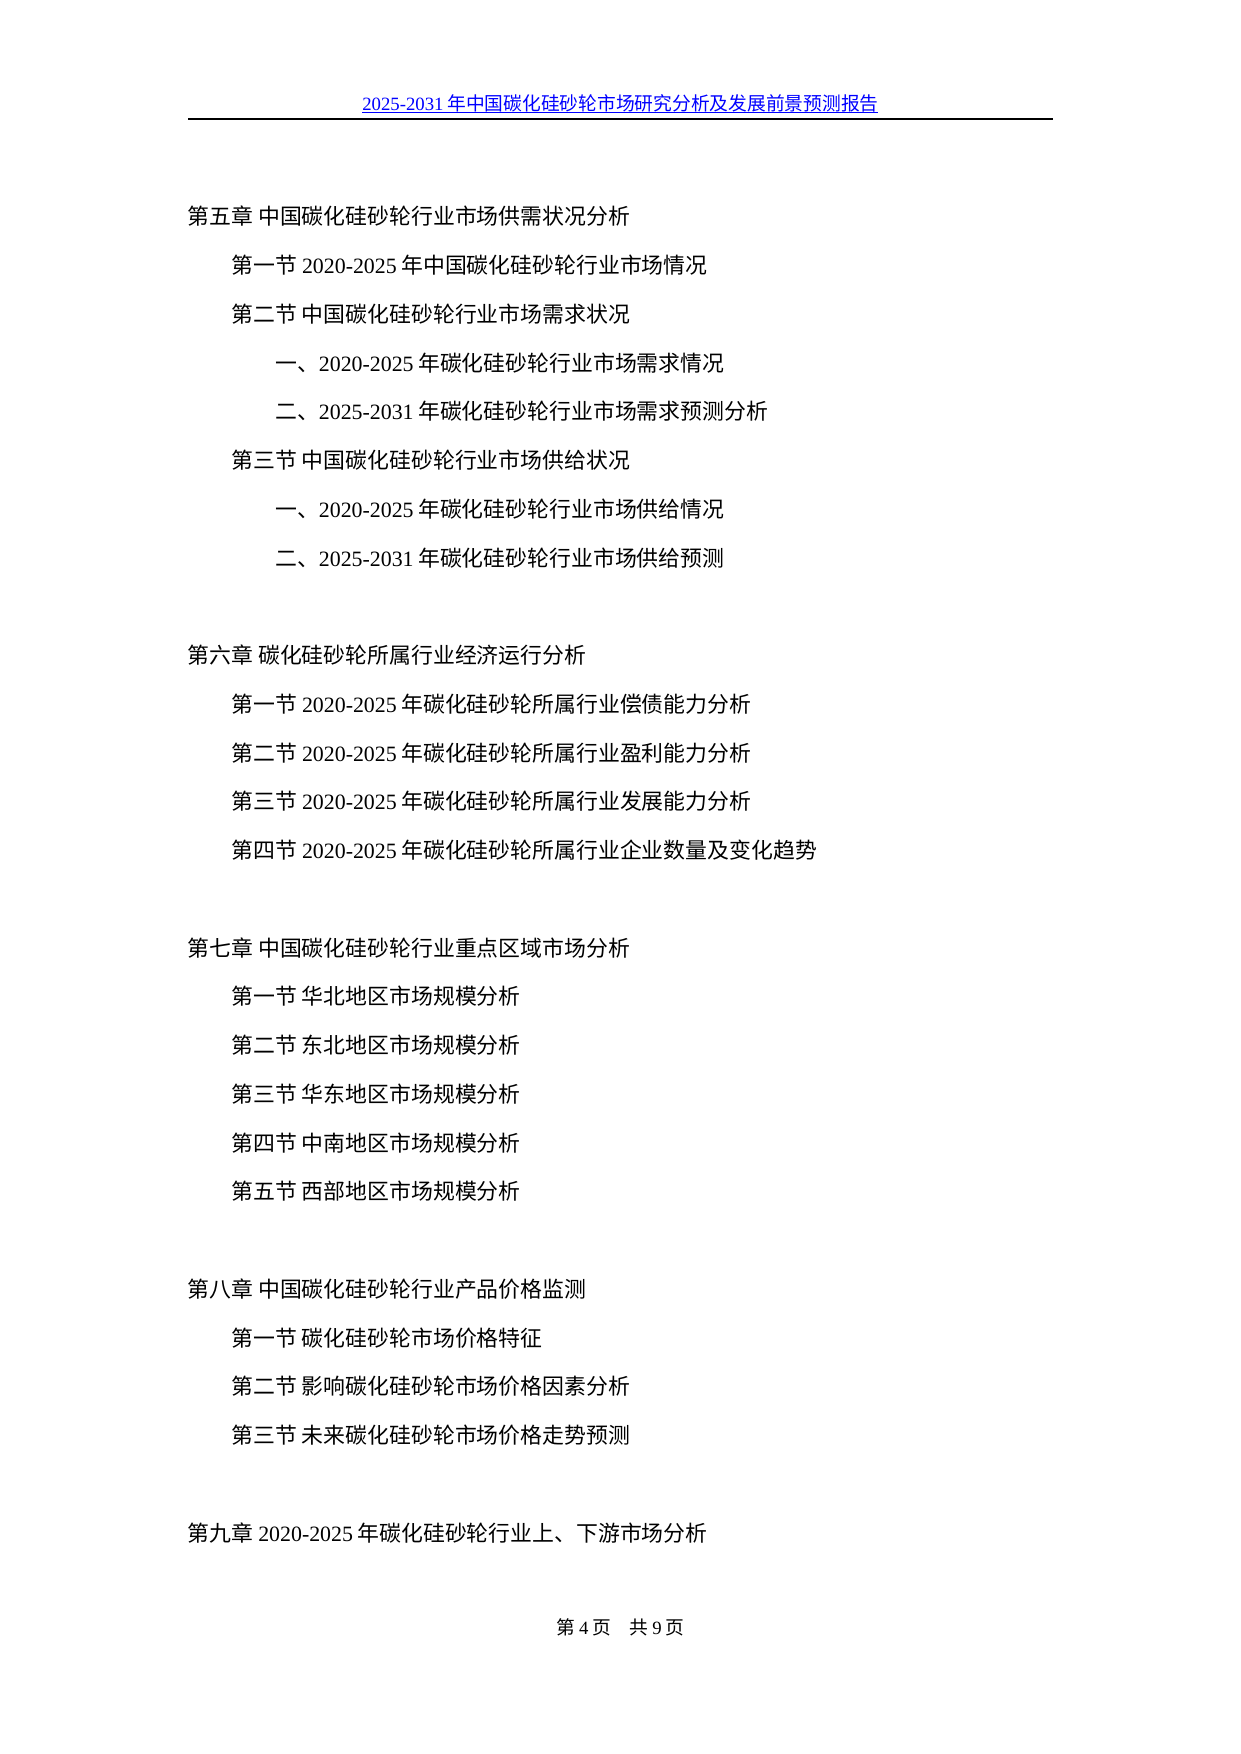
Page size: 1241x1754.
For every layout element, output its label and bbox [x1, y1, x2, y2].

text [187, 150, 1053, 1548]
